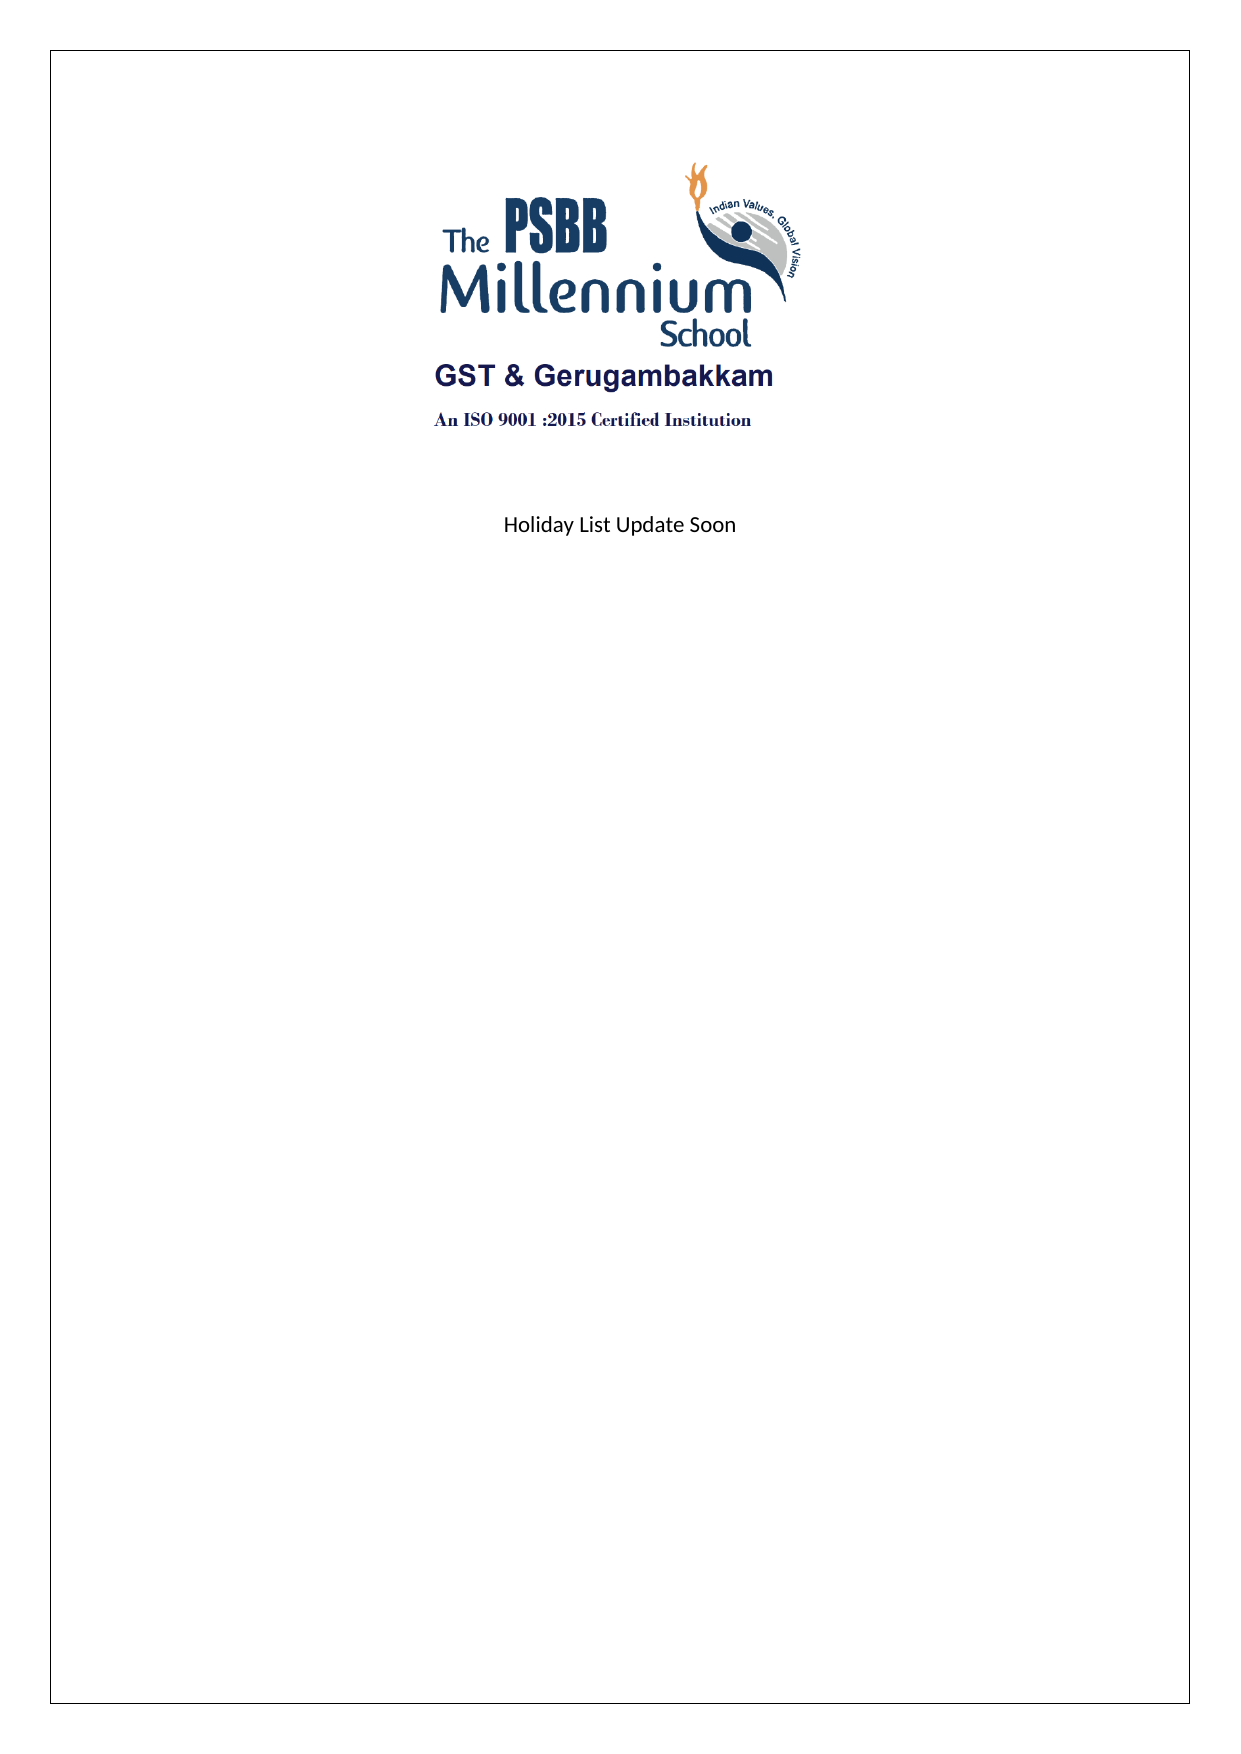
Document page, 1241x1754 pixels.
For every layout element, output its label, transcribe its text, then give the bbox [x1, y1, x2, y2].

picture [408, 150, 832, 433]
text Holiday List Update Soon [150, 511, 1090, 539]
